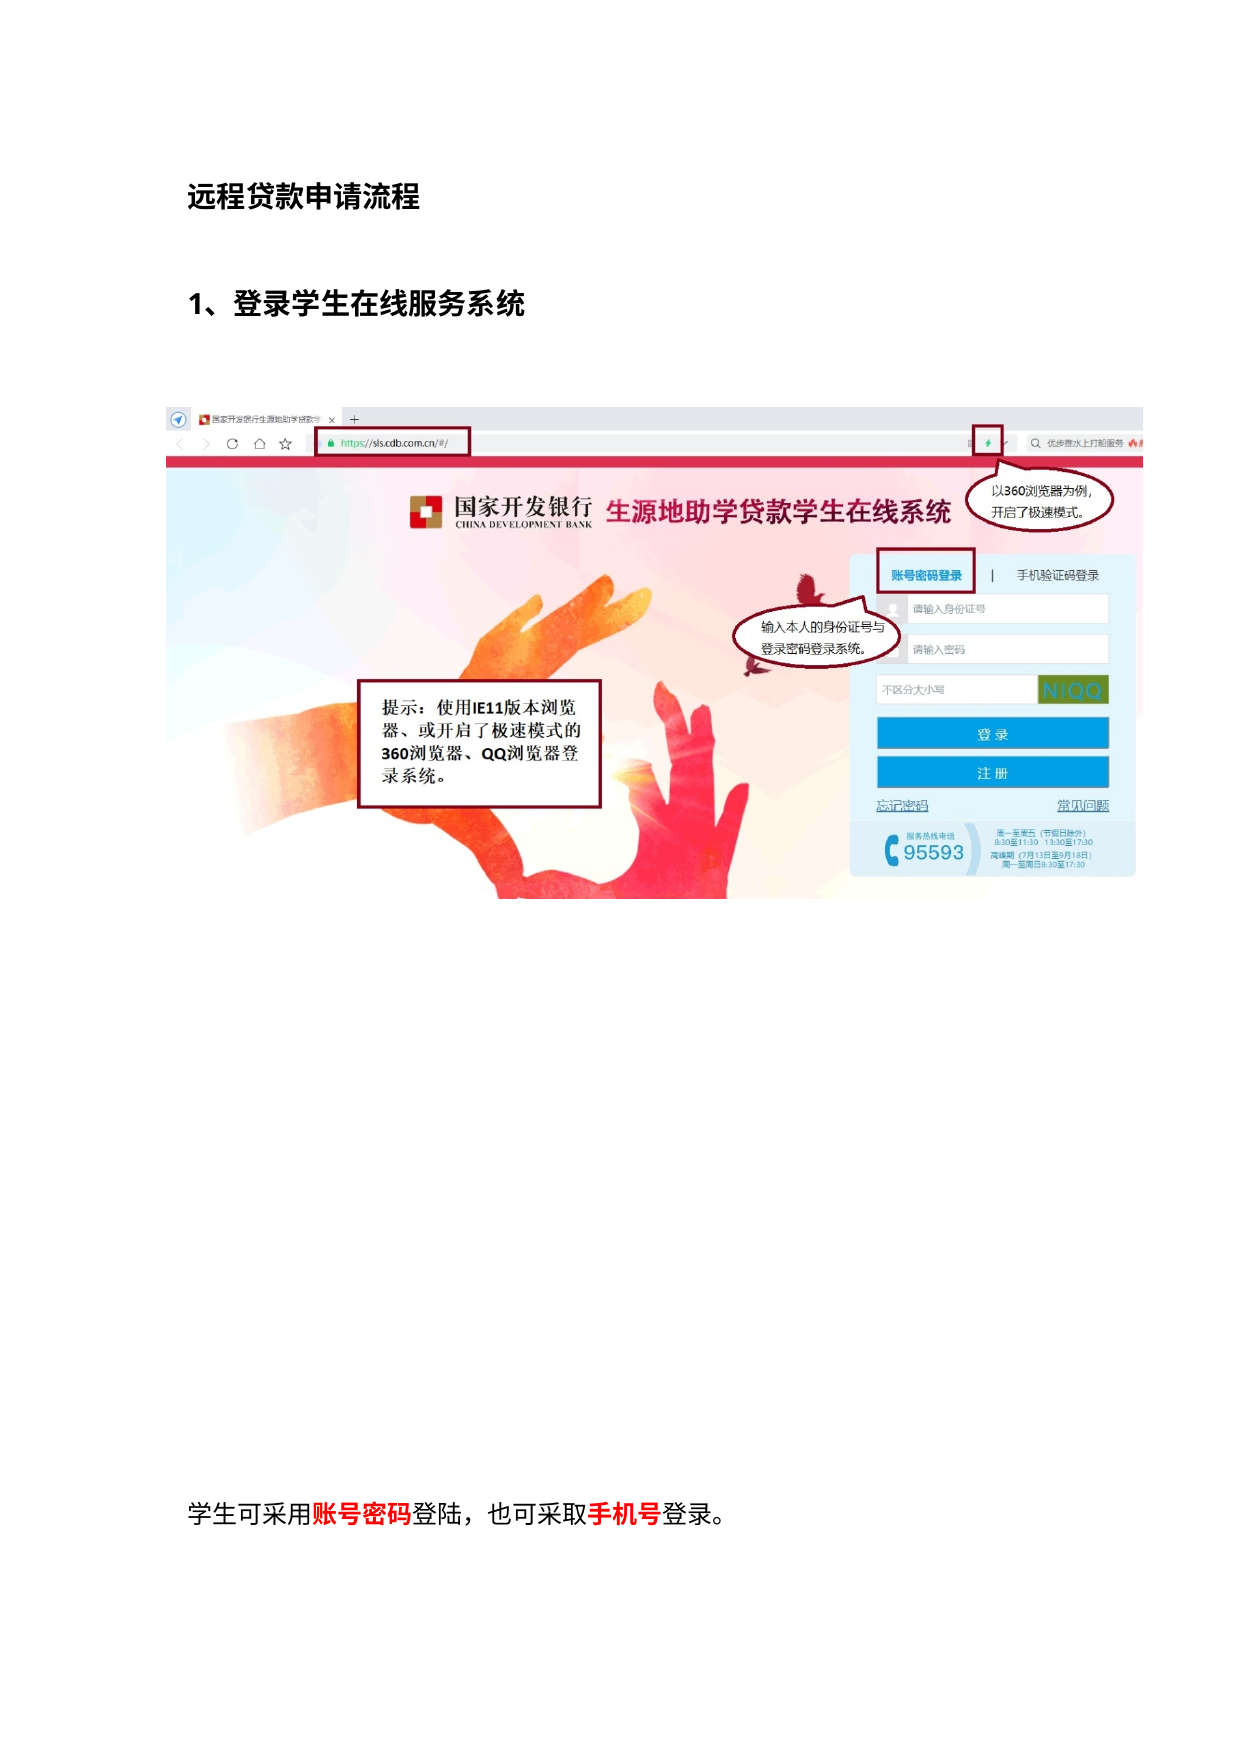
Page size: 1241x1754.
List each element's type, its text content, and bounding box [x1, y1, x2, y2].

picture [166, 407, 1144, 899]
text 远程贷款申请流程 [187, 162, 1053, 227]
text 学生可采用账号密码登陆，也可采取手机号登录。 [187, 1480, 1053, 1545]
text 1、登录学生在线服务系统 [187, 269, 1053, 334]
